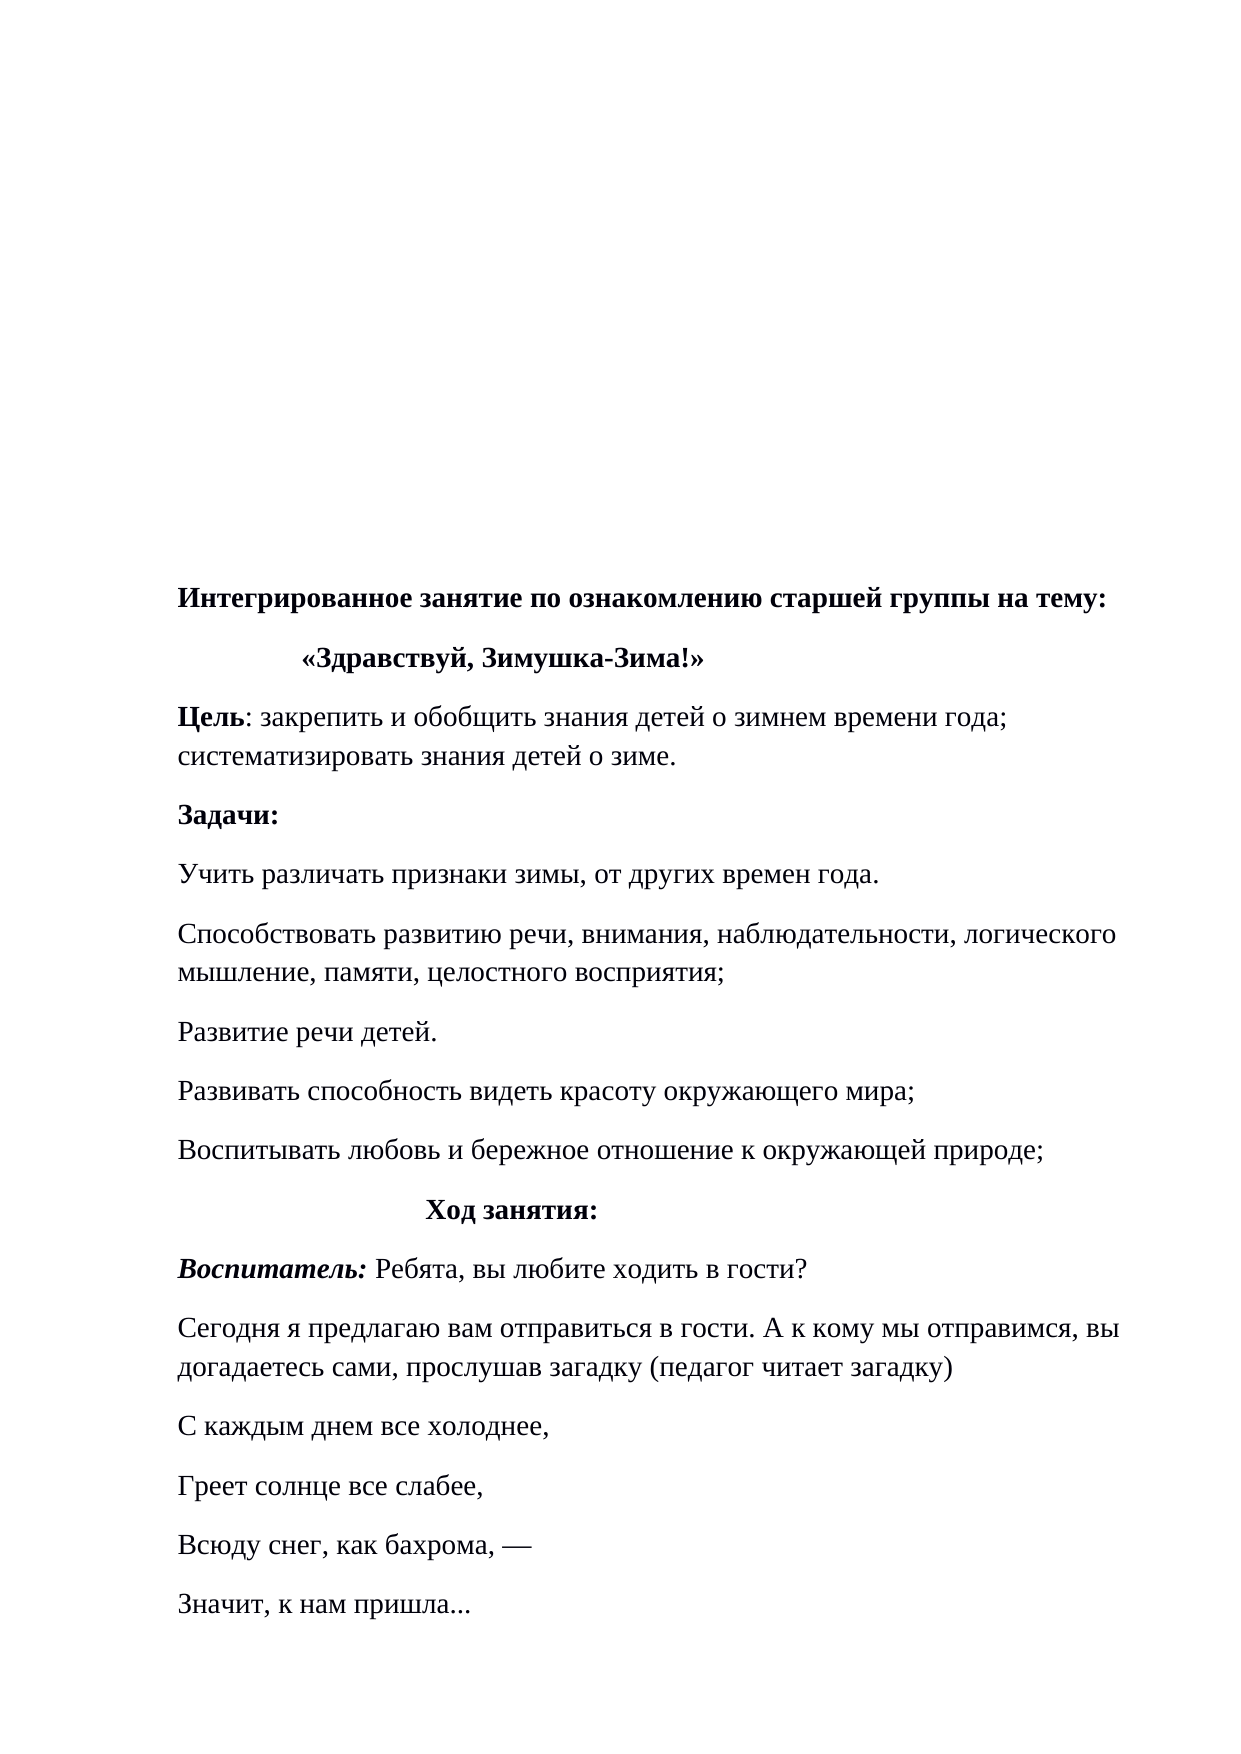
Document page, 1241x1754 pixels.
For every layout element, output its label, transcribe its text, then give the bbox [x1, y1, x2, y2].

text Интегрированное занятие по ознакомлению старшей группы на тему: [177, 580, 1152, 614]
text Всюду снег, как бахрома, — [177, 1527, 1152, 1561]
text Воспитывать любовь и бережное отношение к окружающей природе; [177, 1132, 1152, 1166]
text Воспитатель: Ребята, вы любите ходить в гости? [177, 1251, 1152, 1285]
text Задачи: [177, 797, 1152, 831]
text Ход занятия: [177, 1192, 1152, 1225]
text Развитие речи детей. [177, 1014, 1152, 1047]
text С каждым днем все холоднее, [177, 1408, 1152, 1442]
text Сегодня я предлагаю вам отправиться в гости. А к кому мы отправимся, вы догадаетесь сами, прослушав загадку (педагог читает загадку) [177, 1311, 1152, 1383]
text «Здравствуй, Зимушка-Зима!» [177, 640, 1152, 673]
text Развивать способность видеть красоту окружающего мира; [177, 1073, 1152, 1107]
text Цель: закрепить и обобщить знания детей о зимнем времени года; систематизировать знания детей о зиме. [177, 699, 1152, 771]
text Значит, к нам пришла... [177, 1587, 1152, 1620]
text Греет солнце все слабее, [177, 1468, 1152, 1501]
text Способствовать развитию речи, внимания, наблюдательности, логического мышление, памяти, целостного восприятия; [177, 916, 1152, 988]
text Учить различать признаки зимы, от других времен года. [177, 856, 1152, 890]
